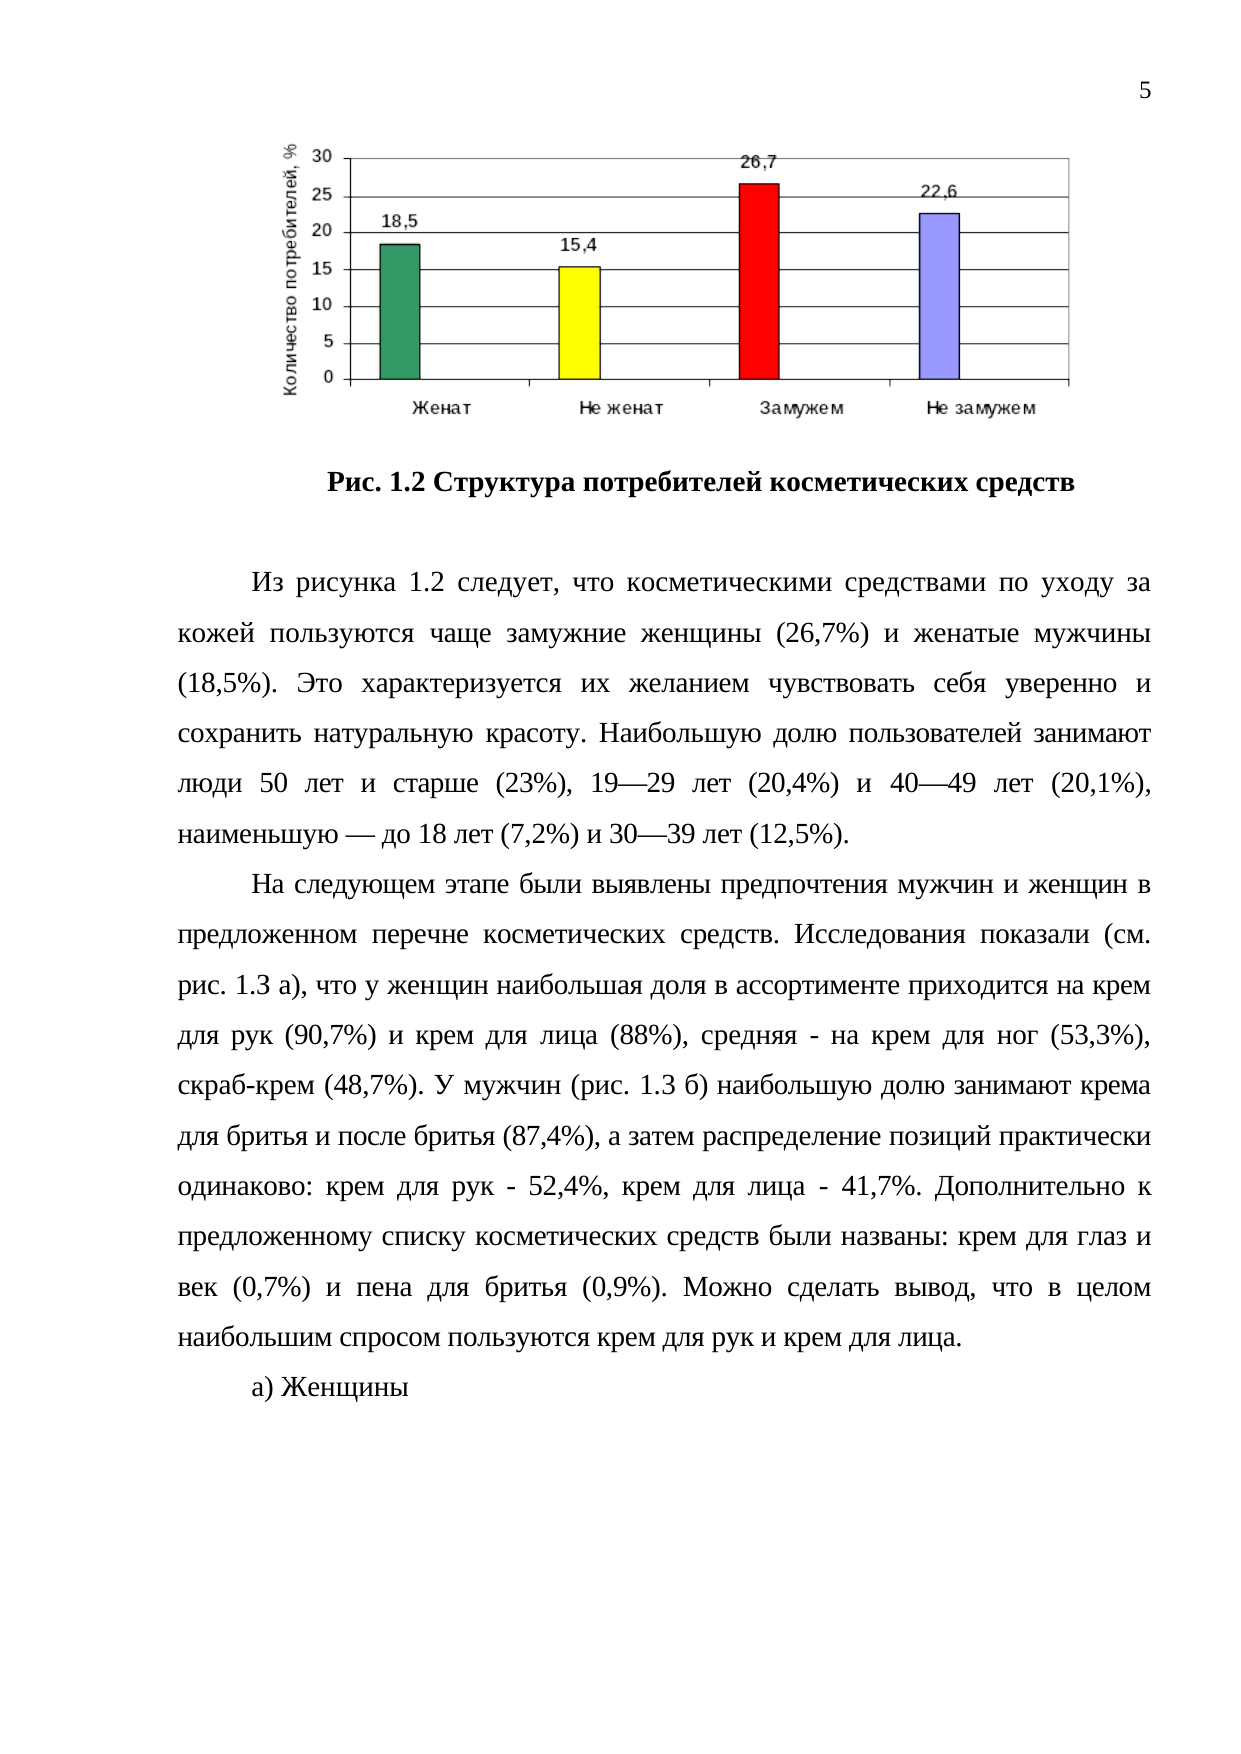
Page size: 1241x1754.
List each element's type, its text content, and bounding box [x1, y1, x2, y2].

text а) Женщины [177, 1369, 1152, 1403]
text На следующем этапе были выявлены предпочтения мужчин и женщин в предложенном перечне косметических средств. Исследования показали (см. рис. 1.З а), что у женщин наибольшая доля в ассортименте приходится на крем для рук (90,7%) и крем для лица (88%), средняя - на крем для ног (53,3%), скраб-крем (48,7%). У мужчин (рис. 1.3 б) наибольшую долю занимают крема для бритья и после бритья (87,4%), а затем распределение позиций практически одинаково: крем для рук - 52,4%, крем для лица - 41,7%. Дополнительно к предложенному списку косметических средств были названы: крем для глаз и век (0,7%) и пена для бритья (0,9%). Можно сделать вывод, что в целом наибольшим спросом пользуются крем для рук и крем для лица. [177, 866, 1152, 1353]
text Рис. 1.2 Структура потребителей косметических средств [177, 464, 1152, 497]
text Из рисунка 1.2 следует, что косметическими средствами по уходу за кожей пользуются чаще замужние женщины (26,7%) и женатые мужчины (18,5%). Это характеризуется их желанием чувствовать себя уверенно и сохранить натуральную красоту. Наибольшую долю пользователей занимают люди 50 лет и старше (23%), 19—29 лет (20,4%) и 40—49 лет (20,1%), наименьшую — до 18 лет (7,2%) и 30—39 лет (12,5%). [177, 564, 1152, 849]
